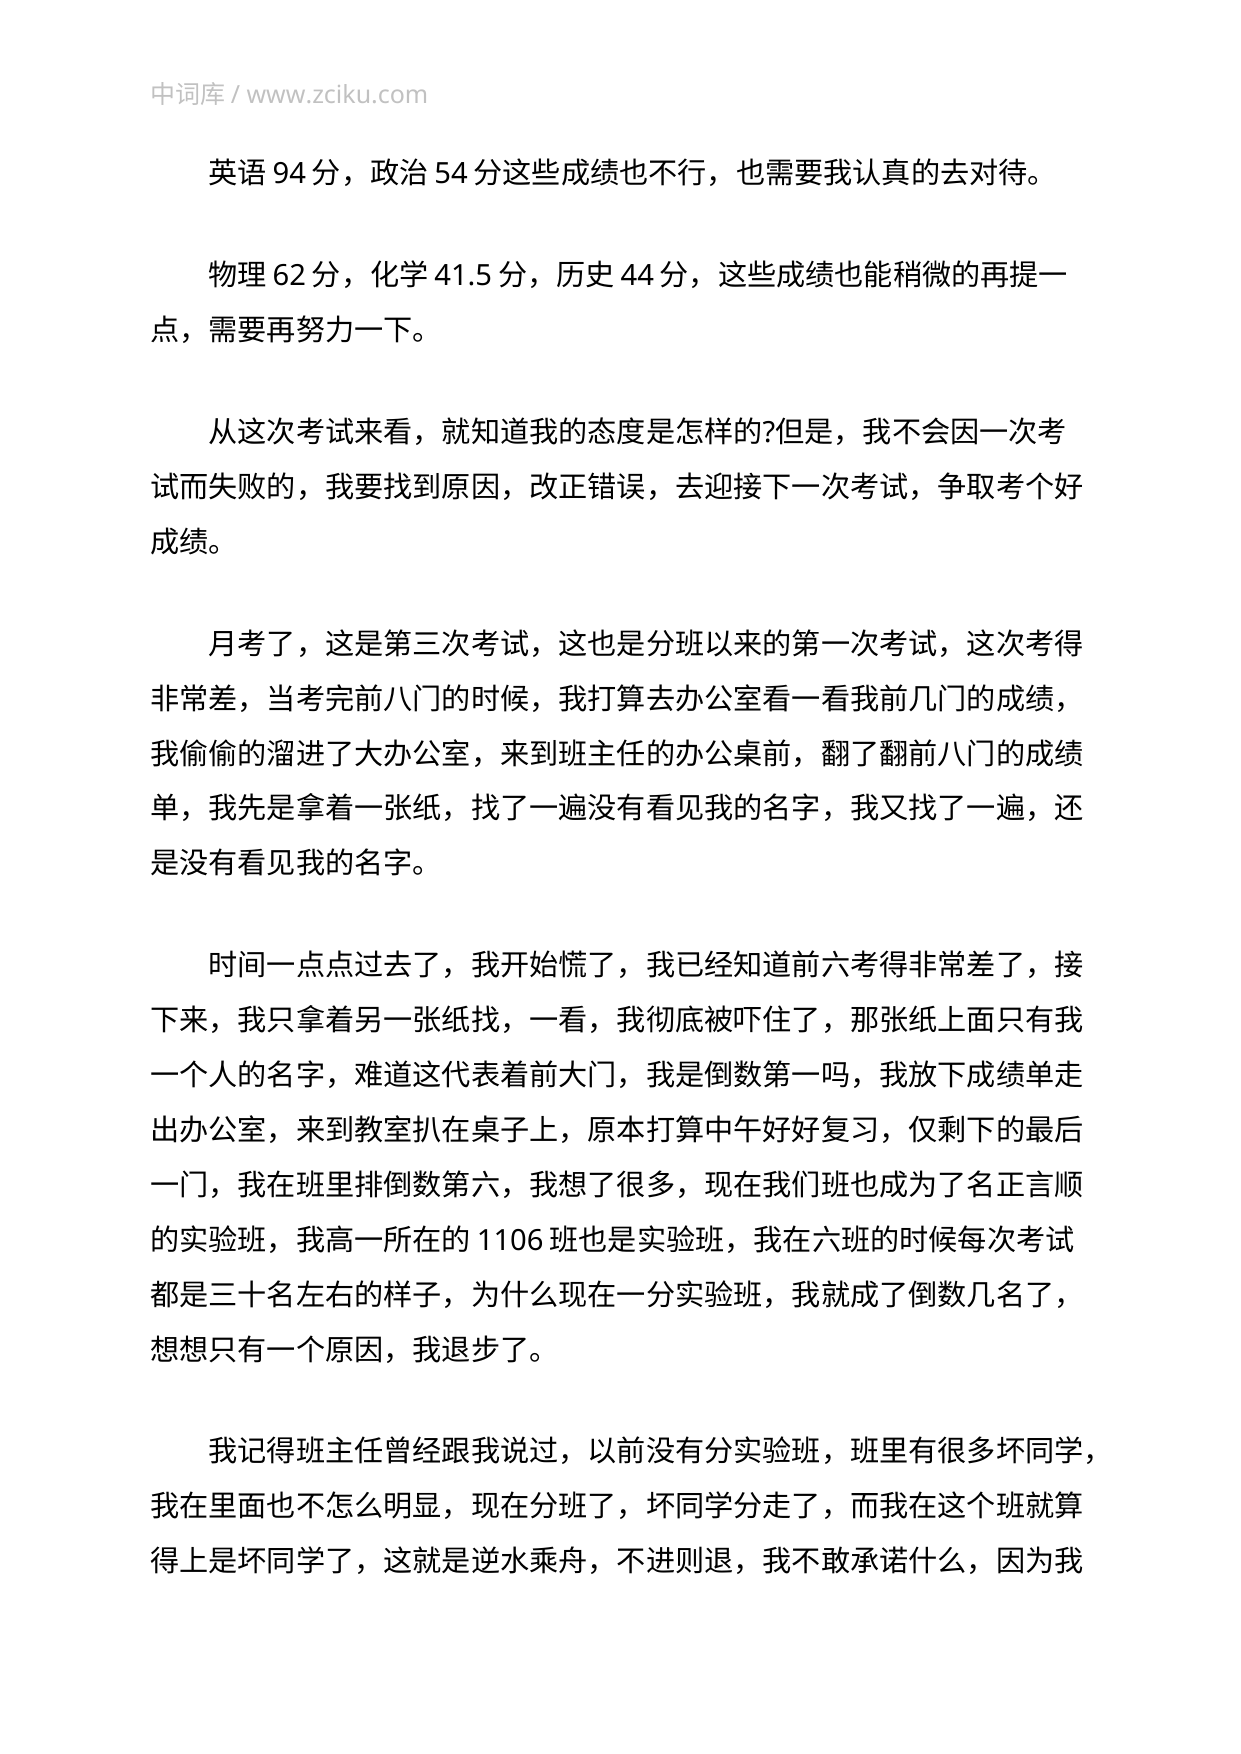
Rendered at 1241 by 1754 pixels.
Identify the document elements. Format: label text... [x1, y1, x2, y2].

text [150, 1428, 1090, 1580]
text 从这次考试来看，就知道我的态度是怎样的?但是，我不会因一次考试而失败的，我要找到原因，改正错误，去迎接下一次考试，争取考个好成绩。 [150, 409, 1090, 561]
text 月考了，这是第三次考试，这也是分班以来的第一次考试，这次考得非常差，当考完前八门的时候，我打算去办公室看一看我前几门的成绩，我偷偷的溜进了大办公室，来到班主任的办公桌前，翻了翻前八门的成绩单，我先是拿着一张纸，找了一遍没有看见我的名字，我又找了一遍，还是没有看见我的名字。 [150, 620, 1090, 882]
text 物理62分，化学41.5分，历史44分，这些成绩也能稍微的再提一点，需要再努力一下。 [150, 252, 1090, 349]
text 英语94分，政治54分这些成绩也不行，也需要我认真的去对待。 [150, 150, 1090, 192]
text 时间一点点过去了，我开始慌了，我已经知道前六考得非常差了，接下来，我只拿着另一张纸找，一看，我彻底被吓住了，那张纸上面只有我一个人的名字，难道这代表着前大门，我是倒数第一吗，我放下成绩单走出办公室，来到教室扒在桌子上，原本打算中午好好复习，仅剩下的最后一门，我在班里排倒数第六，我想了很多，现在我们班也成为了名正言顺的实验班，我高一所在的1106班也是实验班，我在六班的时候每次考试都是三十名左右的样子，为什么现在一分实验班，我就成了倒数几名了，想想只有一个原因，我退步了。 [150, 942, 1090, 1368]
